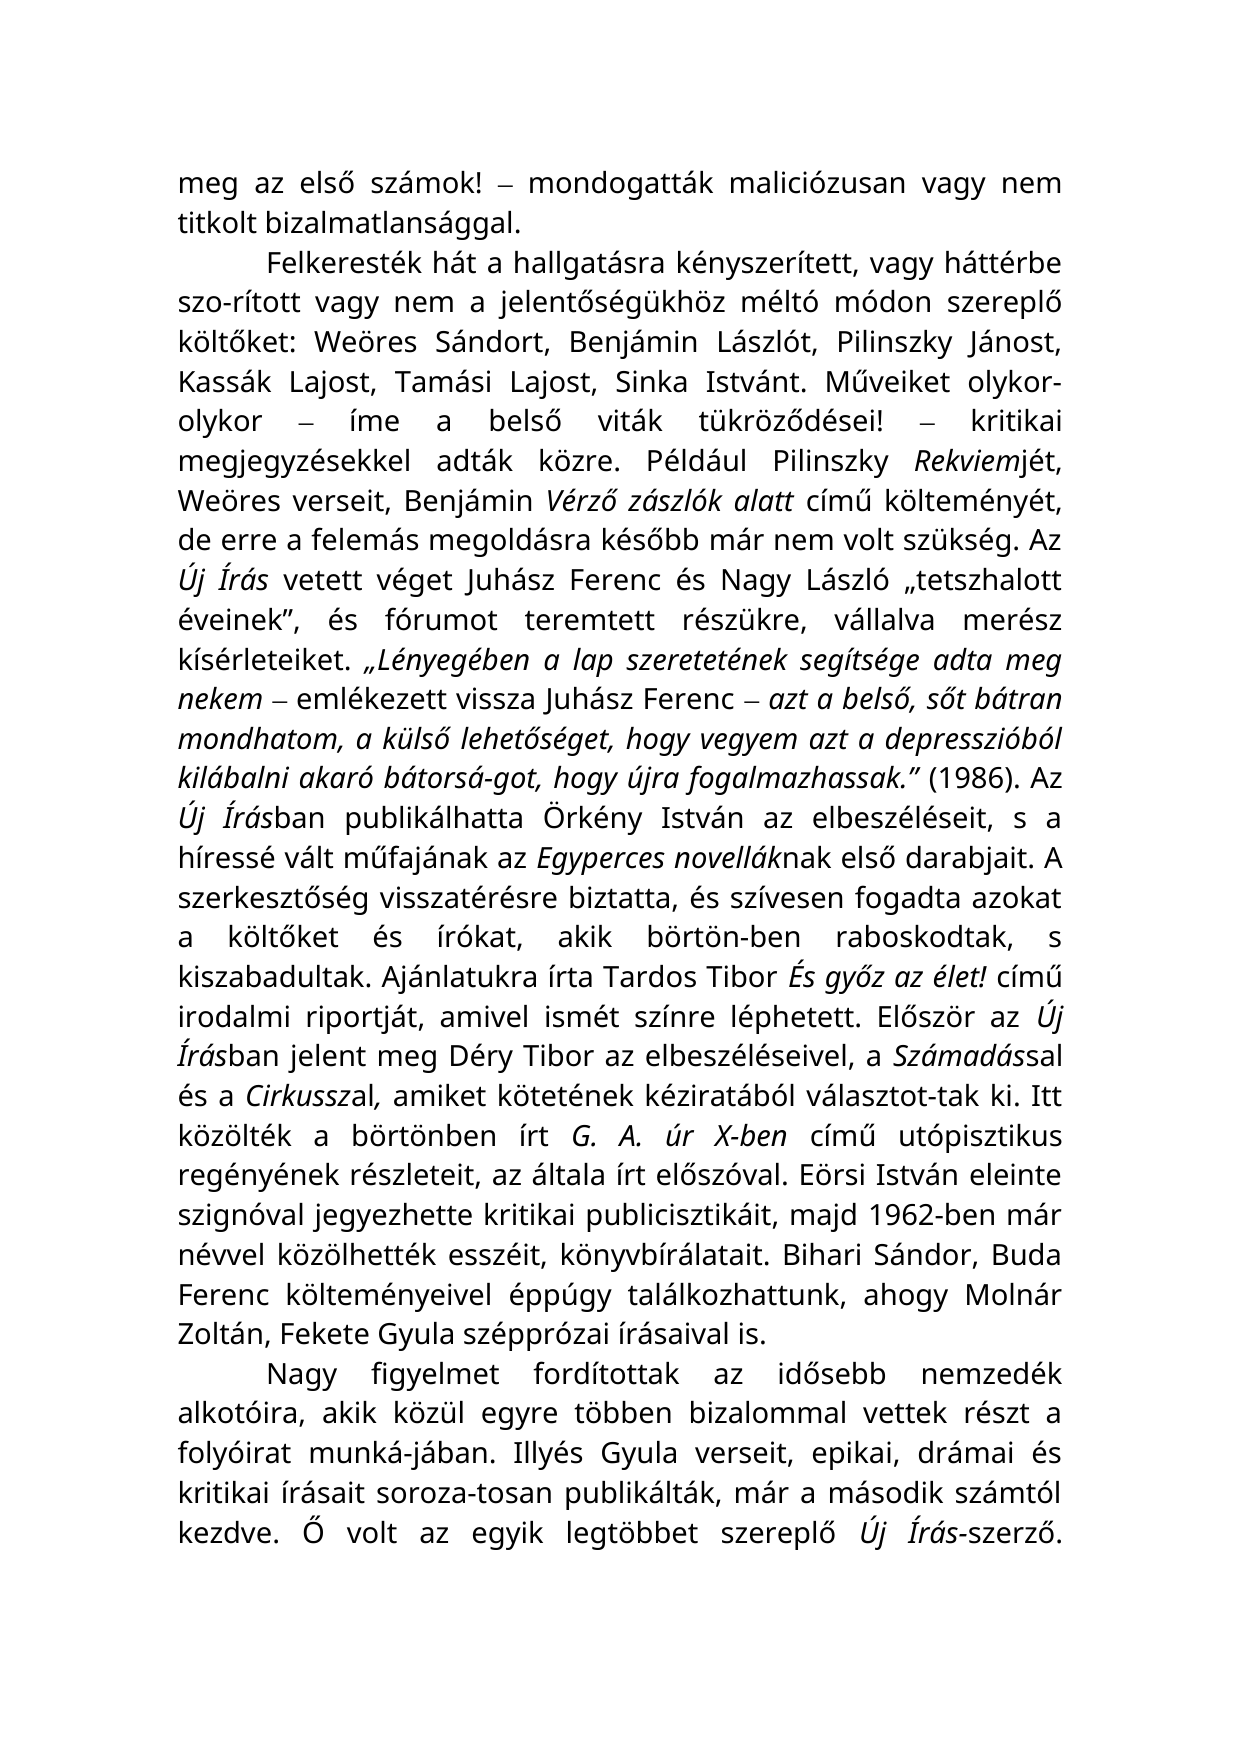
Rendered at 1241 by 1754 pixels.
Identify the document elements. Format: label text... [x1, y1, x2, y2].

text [177, 162, 1063, 242]
text Felkeresték hát a hallgatásra kényszerített, vagy háttérbe szo-rított vagy nem a jelentőségükhöz méltó módon szereplő költőket: Weöres Sándort, Benjámin Lászlót, Pilinszky Jánost, Kassák Lajost, Tamási Lajost, Sinka Istvánt. Műveiket olykor-olykor ‒ íme a belső viták tükröződései! ‒ kritikai megjegyzésekkel adták közre. Például Pilinszky Rekviemjét, Weöres verseit, Benjámin Vérző zászlók alatt című költeményét, de erre a felemás megoldásra később már nem volt szükség. Az Új Írás vetett véget Juhász Ferenc és Nagy László „tetszhalott éveinek”, és fórumot teremtett részükre, vállalva merész kísérleteiket. „Lényegében a lap szeretetének segítsége adta meg nekem ‒ emlékezett vissza Juhász Ferenc ‒ azt a belső, sőt bátran mondhatom, a külső lehetőséget, hogy vegyem azt a depresszióból kilábalni akaró bátorsá-got, hogy újra fogalmazhassak.” (1986). Az Új Írásban publikálhatta Örkény István az elbeszéléseit, s a híressé vált műfajának az Egyperces novelláknak első darabjait. A szerkesztőség visszatérésre biztatta, és szívesen fogadta azokat a költőket és írókat, akik börtön-ben raboskodtak, s kiszabadultak. Ajánlatukra írta Tardos Tibor És győz az élet! című irodalmi riportját, amivel ismét színre léphetett. Először az Új Írásban jelent meg Déry Tibor az elbeszéléseivel, a Számadással és a Cirkusszal, amiket kötetének kéziratából választot-tak ki. Itt közölték a börtönben írt G. A. úr X-ben című utópisztikus regényének részleteit, az általa írt előszóval. Eörsi István eleinte szignóval jegyezhette kritikai publicisztikáit, majd 1962-ben már névvel közölhették esszéit, könyvbírálatait. Bihari Sándor, Buda Ferenc költeményeivel éppúgy találkozhattunk, ahogy Molnár Zoltán, Fekete Gyula szépprózai írásaival is. [177, 242, 1063, 1353]
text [177, 1353, 1063, 1552]
